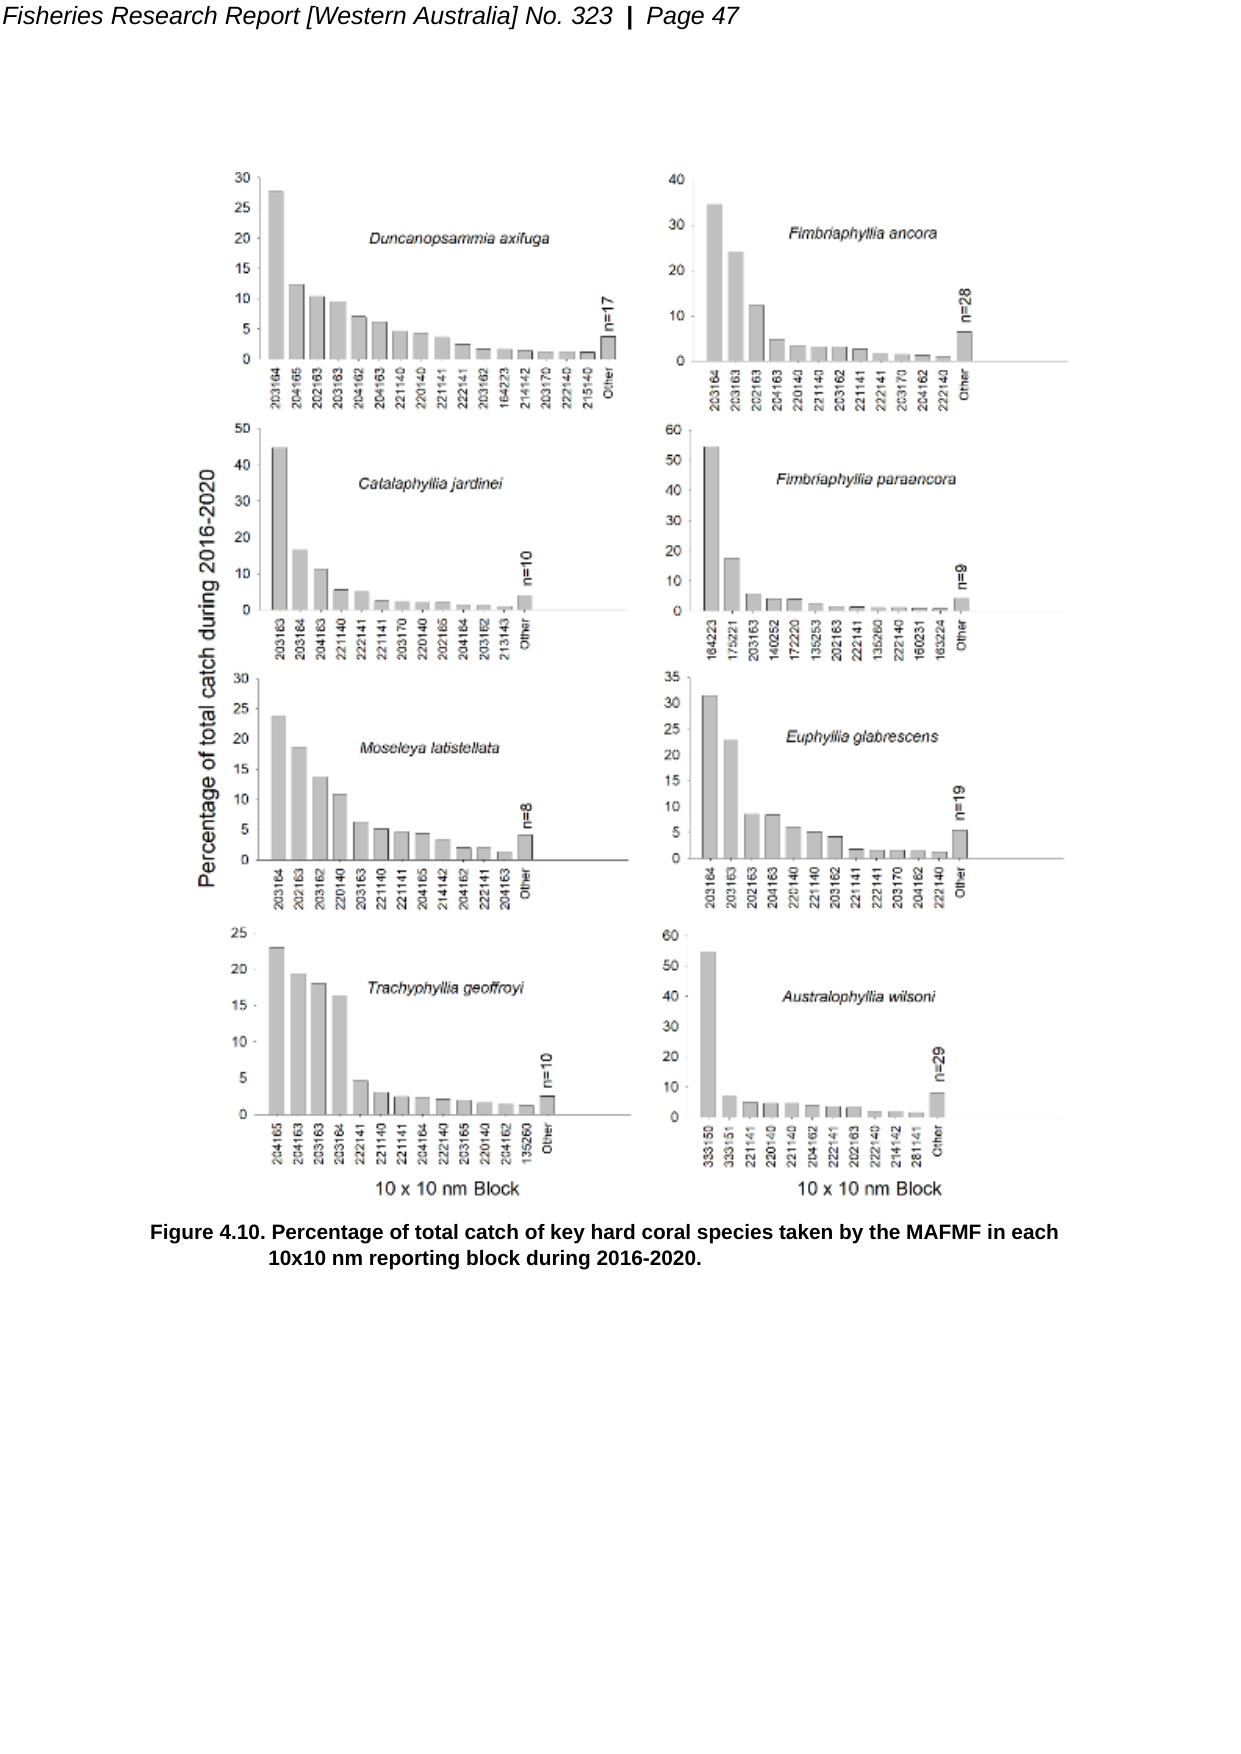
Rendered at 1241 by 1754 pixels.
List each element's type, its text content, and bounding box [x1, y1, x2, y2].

picture [150, 172, 1098, 1202]
text Figure 4.10. Percentage of total catch of key hard coral species taken by the MAFMF in each 10x10 nm reporting block during 2016-2020. [150, 1220, 1090, 1269]
